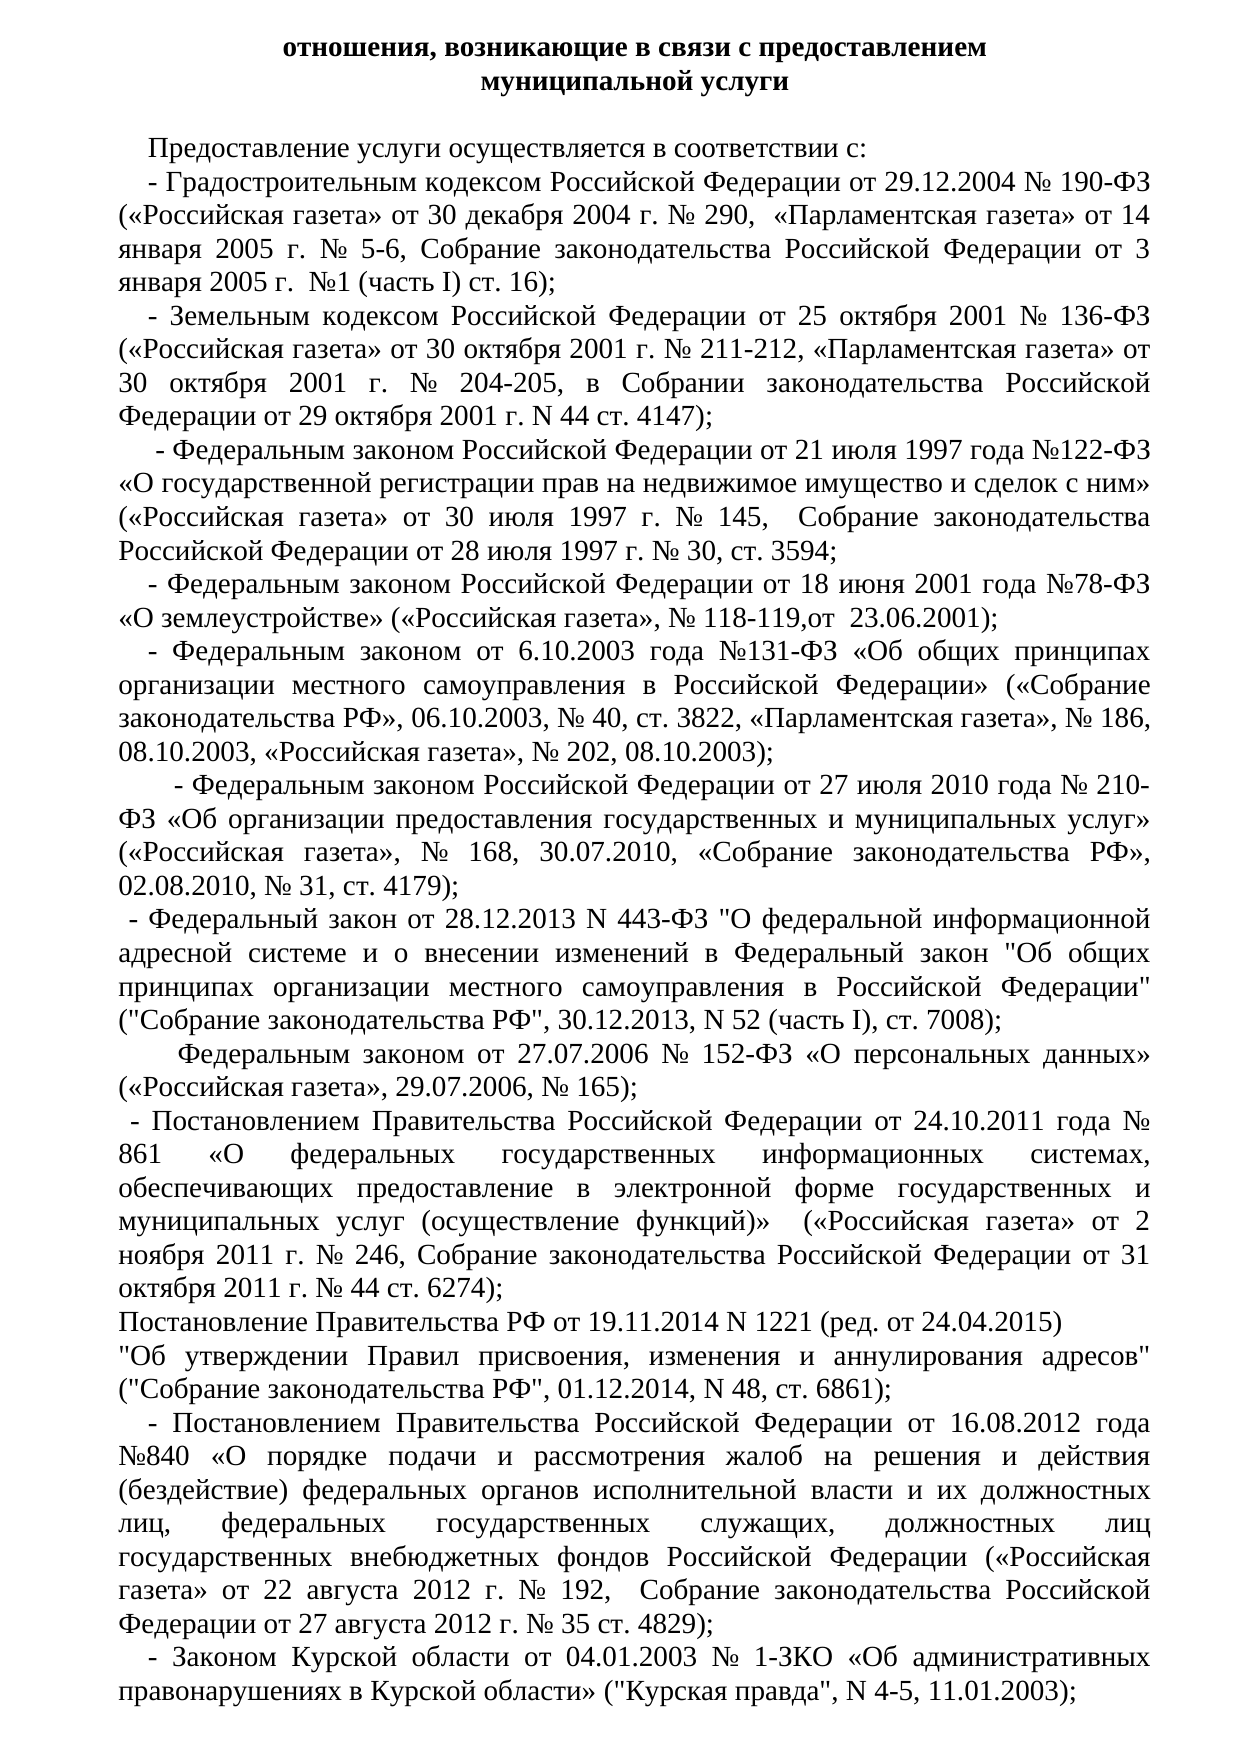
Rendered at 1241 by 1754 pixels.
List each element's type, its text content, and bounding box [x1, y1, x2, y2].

text Постановление Правительства РФ от 19.11.2014 N 1221 (ред. от 24.04.2015) [118, 1304, 1152, 1338]
text Федеральным законом от 27.07.2006 № 152-ФЗ «О персональных данных» («Российская газета», 29.07.2006, № 165); [118, 1036, 1152, 1103]
text Предоставление услуги осуществляется в соответствии с: [118, 130, 1152, 164]
text "Об утверждении Правил присвоения, изменения и аннулирования адресов" ("Собрание законодательства РФ", 01.12.2014, N 48, ст. 6861); [118, 1338, 1152, 1405]
text - Постановлением Правительства Российской Федерации от 16.08.2012 года №840 «О порядке подачи и рассмотрения жалоб на решения и действия (бездействие) федеральных органов исполнительной власти и их должностных лиц, федеральных государственных служащих, должностных лиц государственных внебюджетных фондов Российской Федерации («Российская газета» от 22 августа 2012 г. № 192, Собрание законодательства Российской Федерации от 27 августа 2012 г. № 35 ст. 4829); [118, 1405, 1152, 1639]
text - Федеральным законом Российской Федерации от 27 июля 2010 года № 210-ФЗ «Об организации предоставления государственных и муниципальных услуг» («Российская газета», № 168, 30.07.2010, «Собрание законодательства РФ», 02.08.2010, № 31, ст. 4179); [118, 767, 1152, 902]
text - Земельным кодексом Российской Федерации от 25 октября 2001 № 136-ФЗ («Российская газета» от 30 октября 2001 г. № 211-212, «Парламентская газета» от 30 октября 2001 г. № 204-205, в Собрании законодательства Российской Федерации от 29 октября 2001 г. N 44 ст. 4147); [118, 298, 1152, 432]
text - Градостроительным кодексом Российской Федерации от 29.12.2004 № 190-ФЗ («Российская газета» от 30 декабря 2004 г. № 290, «Парламентская газета» от 14 января 2005 г. № 5-6, Собрание законодательства Российской Федерации от 3 января 2005 г. №1 (часть I) ст. 16); [118, 164, 1152, 298]
text - Федеральным законом Российской Федерации от 18 июня 2001 года №78-ФЗ «О землеустройстве» («Российская газета», № 118-119,от 23.06.2001); [118, 566, 1152, 633]
text - Федеральный закон от 28.12.2013 N 443-ФЗ "О федеральной информационной адресной системе и о внесении изменений в Федеральный закон "Об общих принципах организации местного самоуправления в Российской Федерации" ("Собрание законодательства РФ", 30.12.2013, N 52 (часть I), ст. 7008); [118, 902, 1152, 1036]
text - Законом Курской области от 04.01.2003 № 1-ЗКО «Об административных правонарушениях в Курской области» ("Курская правда", N 4-5, 11.01.2003); [118, 1639, 1152, 1707]
text муниципальной услуги [118, 63, 1152, 97]
text отношения, возникающие в связи с предоставлением [118, 29, 1152, 63]
text - Федеральным законом Российской Федерации от 21 июля 1997 года №122-ФЗ «О государственной регистрации прав на недвижимое имущество и сделок с ним» («Российская газета» от 30 июля 1997 г. № 145, Собрание законодательства Российской Федерации от 28 июля 1997 г. № 30, ст. 3594; [118, 432, 1152, 566]
text - Постановлением Правительства Российской Федерации от 24.10.2011 года № 861 «О федеральных государственных информационных системах, обеспечивающих предоставление в электронной форме государственных и муниципальных услуг (осуществление функций)» («Российская газета» от 2 ноября 2011 г. № 246, Собрание законодательства Российской Федерации от 31 октября 2011 г. № 44 ст. 6274); [118, 1103, 1152, 1304]
text - Федеральным законом от 6.10.2003 года №131-ФЗ «Об общих принципах организации местного самоуправления в Российской Федерации» («Собрание законодательства РФ», 06.10.2003, № 40, ст. 3822, «Парламентская газета», № 186, 08.10.2003, «Российская газета», № 202, 08.10.2003); [118, 633, 1152, 767]
